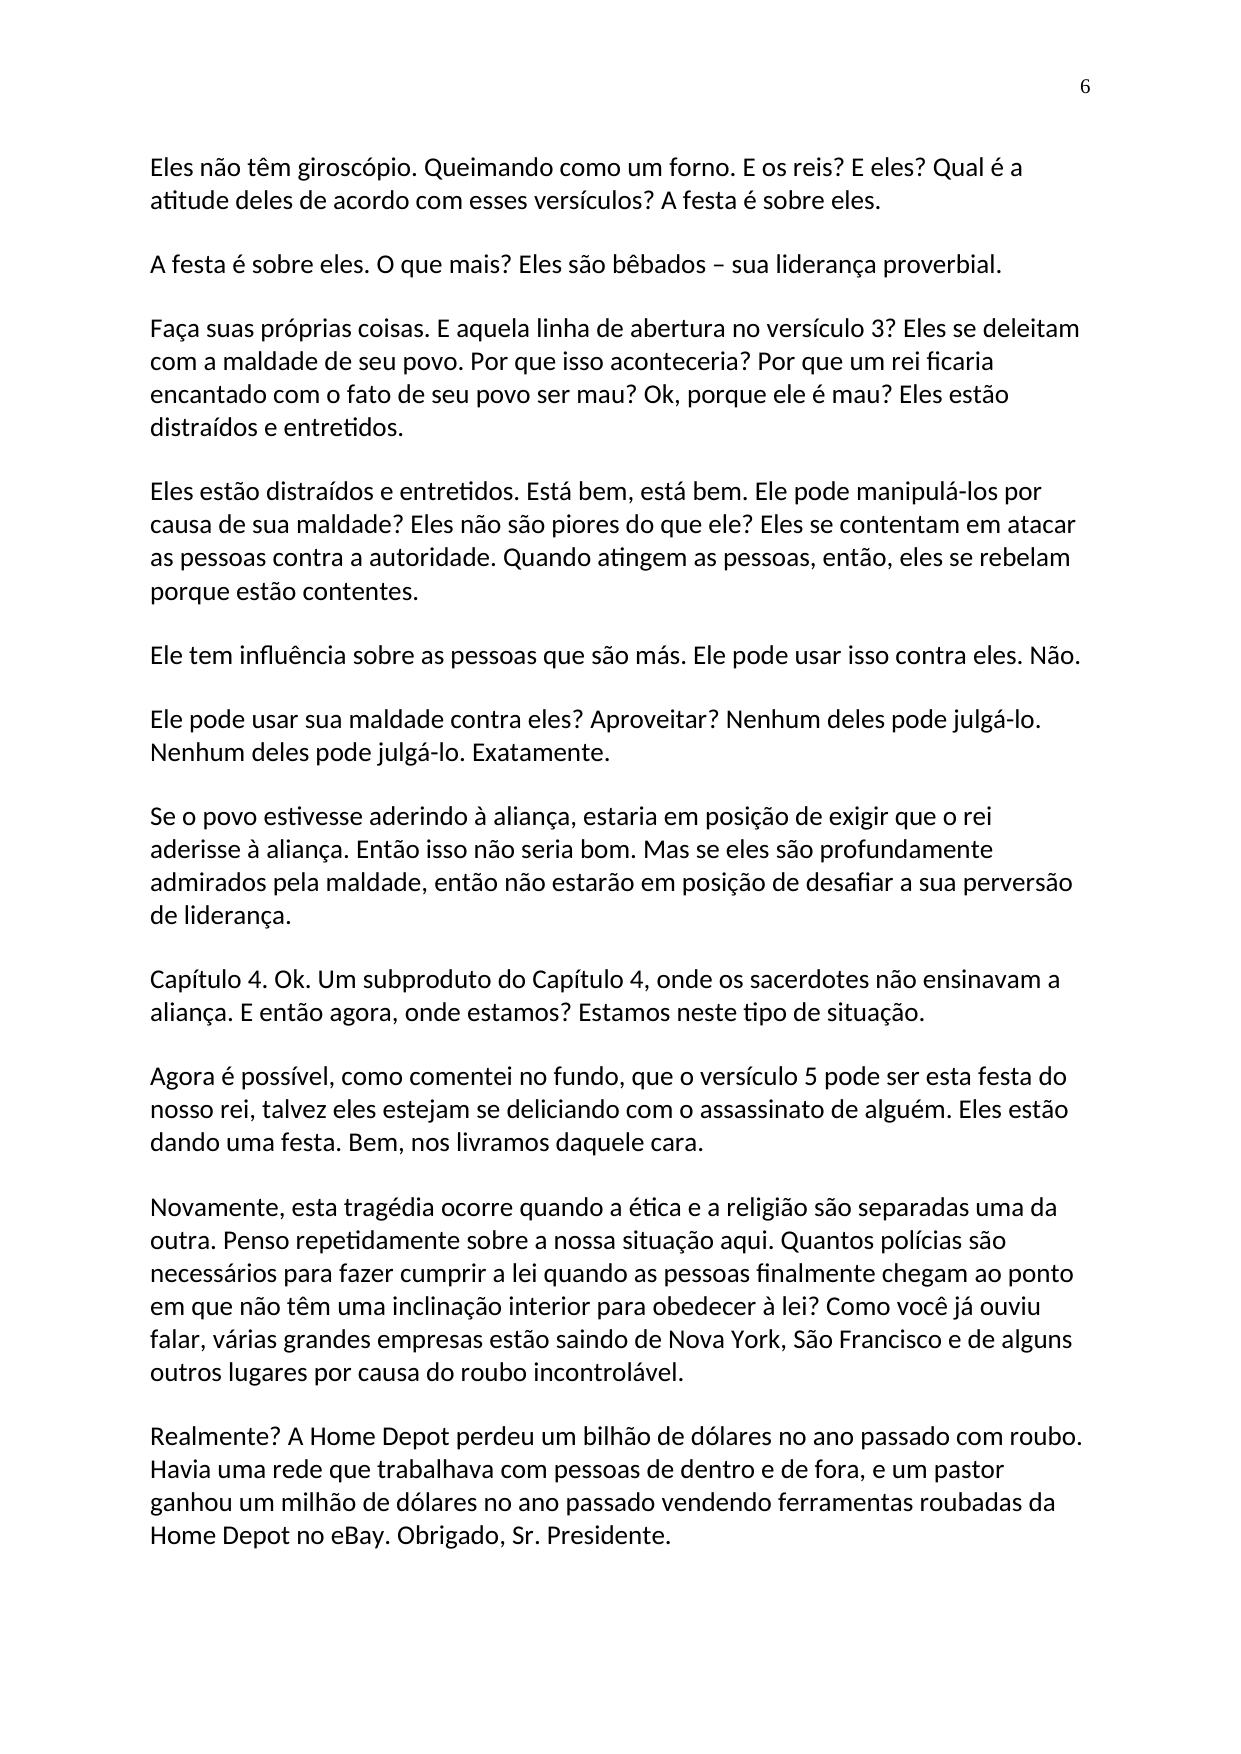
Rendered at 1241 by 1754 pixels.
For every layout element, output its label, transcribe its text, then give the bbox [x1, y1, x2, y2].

text Eles não têm giroscópio. Queimando como um forno. E os reis? E eles? Qual é a atitude deles de acordo com esses versículos? A festa é sobre eles. [150, 150, 1090, 216]
text Novamente, esta tragédia ocorre quando a ética e a religião são separadas uma da outra. Penso repetidamente sobre a nossa situação aqui. Quantos polícias são necessários para fazer cumprir a lei quando as pessoas finalmente chegam ao ponto em que não têm uma inclinação interior para obedecer à lei? Como você já ouviu falar, várias grandes empresas estão saindo de Nova York, São Francisco e de alguns outros lugares por causa do roubo incontrolável. [150, 1190, 1090, 1388]
text Realmente? A Home Depot perdeu um bilhão de dólares no ano passado com roubo. Havia uma rede que trabalhava com pessoas de dentro e de fora, e um pastor ganhou um milhão de dólares no ano passado vendendo ferramentas roubadas da Home Depot no eBay. Obrigado, Sr. Presidente. [150, 1419, 1090, 1551]
text Se o povo estivesse aderindo à aliança, estaria em posição de exigir que o rei aderisse à aliança. Então isso não seria bom. Mas se eles são profundamente admirados pela maldade, então não estarão em posição de desafiar a sua perversão de liderança. [150, 799, 1090, 931]
text A festa é sobre eles. O que mais? Eles são bêbados – sua liderança proverbial. [150, 247, 1090, 280]
text Eles estão distraídos e entretidos. Está bem, está bem. Ele pode manipulá-los por causa de sua maldade? Eles não são piores do que ele? Eles se contentam em atacar as pessoas contra a autoridade. Quando atingem as pessoas, então, eles se rebelam porque estão contentes. [150, 474, 1090, 607]
text Capítulo 4. Ok. Um subproduto do Capítulo 4, onde os sacerdotes não ensinavam a aliança. E então agora, onde estamos? Estamos neste tipo de situação. [150, 962, 1090, 1028]
text Ele tem influência sobre as pessoas que são más. Ele pode usar isso contra eles. Não. [150, 638, 1090, 671]
text Faça suas próprias coisas. E aquela linha de abertura no versículo 3? Eles se deleitam com a maldade de seu povo. Por que isso aconteceria? Por que um rei ficaria encantado com o fato de seu povo ser mau? Ok, porque ele é mau? Eles estão distraídos e entretidos. [150, 311, 1090, 443]
text Ele pode usar sua maldade contra eles? Aproveitar? Nenhum deles pode julgá-lo. Nenhum deles pode julgá-lo. Exatamente. [150, 702, 1090, 768]
text Agora é possível, como comentei no fundo, que o versículo 5 pode ser esta festa do nosso rei, talvez eles estejam se deliciando com o assassinato de alguém. Eles estão dando uma festa. Bem, nos livramos daquele cara. [150, 1059, 1090, 1159]
